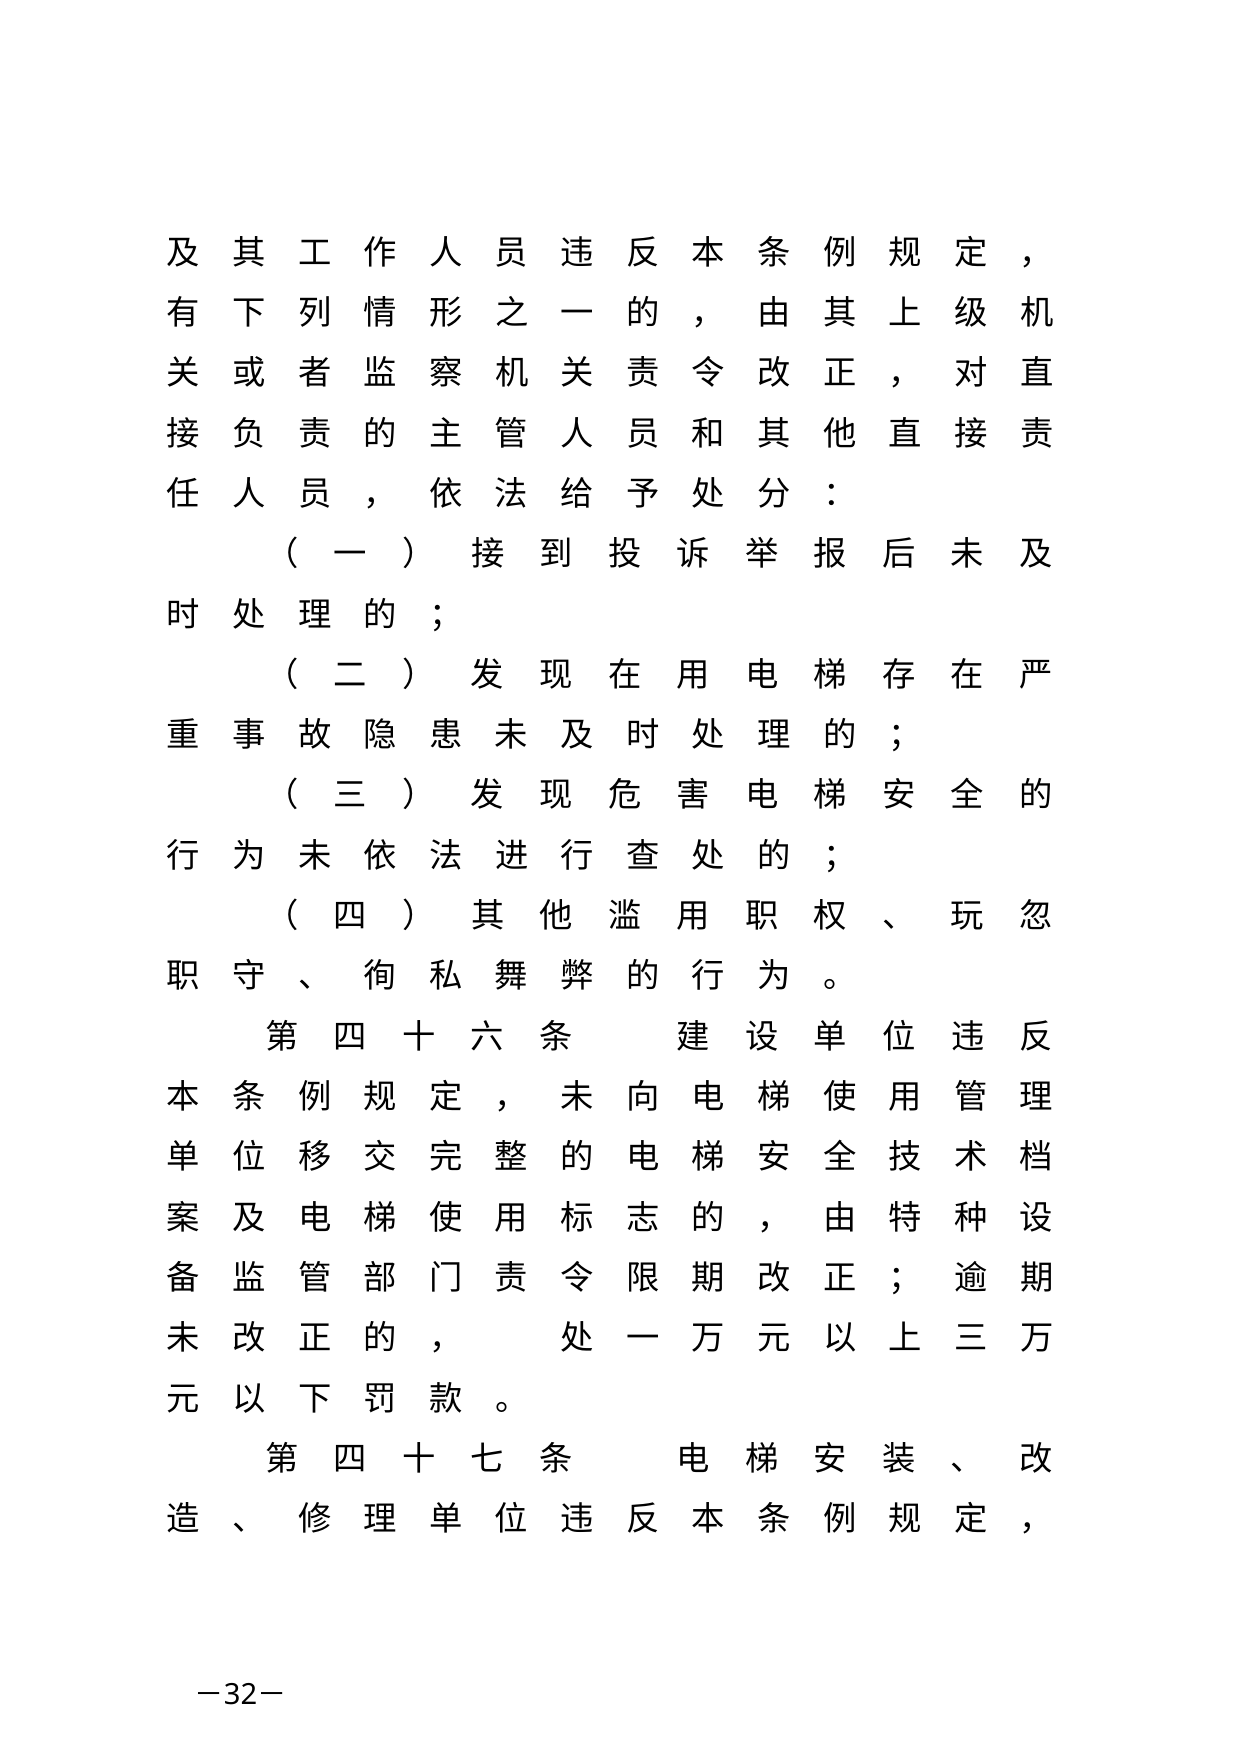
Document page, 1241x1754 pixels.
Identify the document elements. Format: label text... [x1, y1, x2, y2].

text （三）发现危害电梯安全的行为未依法进行查处的； [167, 762, 1085, 883]
text （二）发现在用电梯存在严重事故隐患未及时处理的； [167, 642, 1085, 762]
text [167, 1426, 1085, 1546]
text （一）接到投诉举报后未及时处理的； [167, 521, 1085, 642]
text 第四十六条 建设单位违反本条例规定，未向电梯使用管理单位移交完整的电梯安全技术档案及电梯使用标志的，由特种设备监管部门责令限期改正；逾期未改正的， 处一万元以上三万元以下罚款。 [167, 1003, 1085, 1426]
text （四）其他滥用职权、玩忽职守、徇私舞弊的行为。 [167, 883, 1085, 1003]
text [167, 219, 1085, 521]
